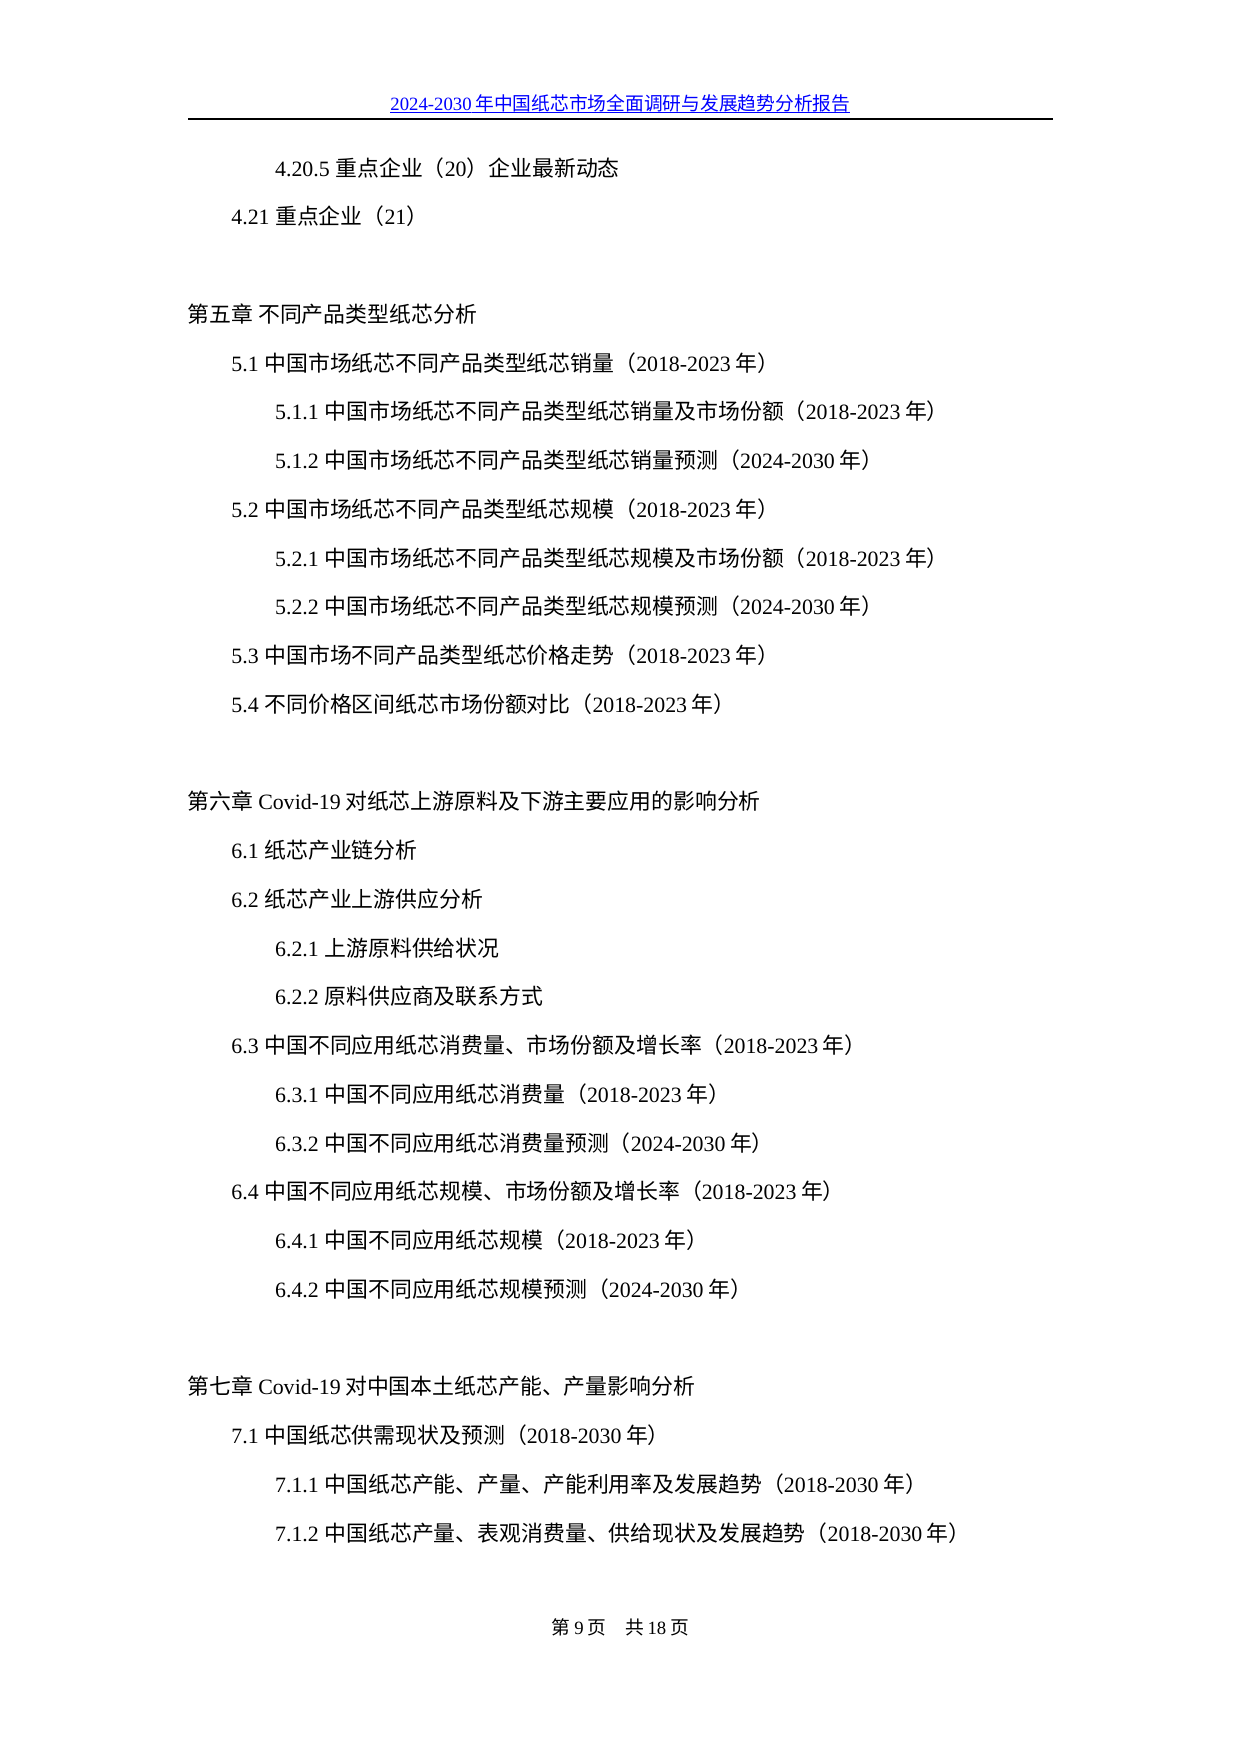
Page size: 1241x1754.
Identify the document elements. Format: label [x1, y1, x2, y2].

text [187, 150, 1053, 1548]
